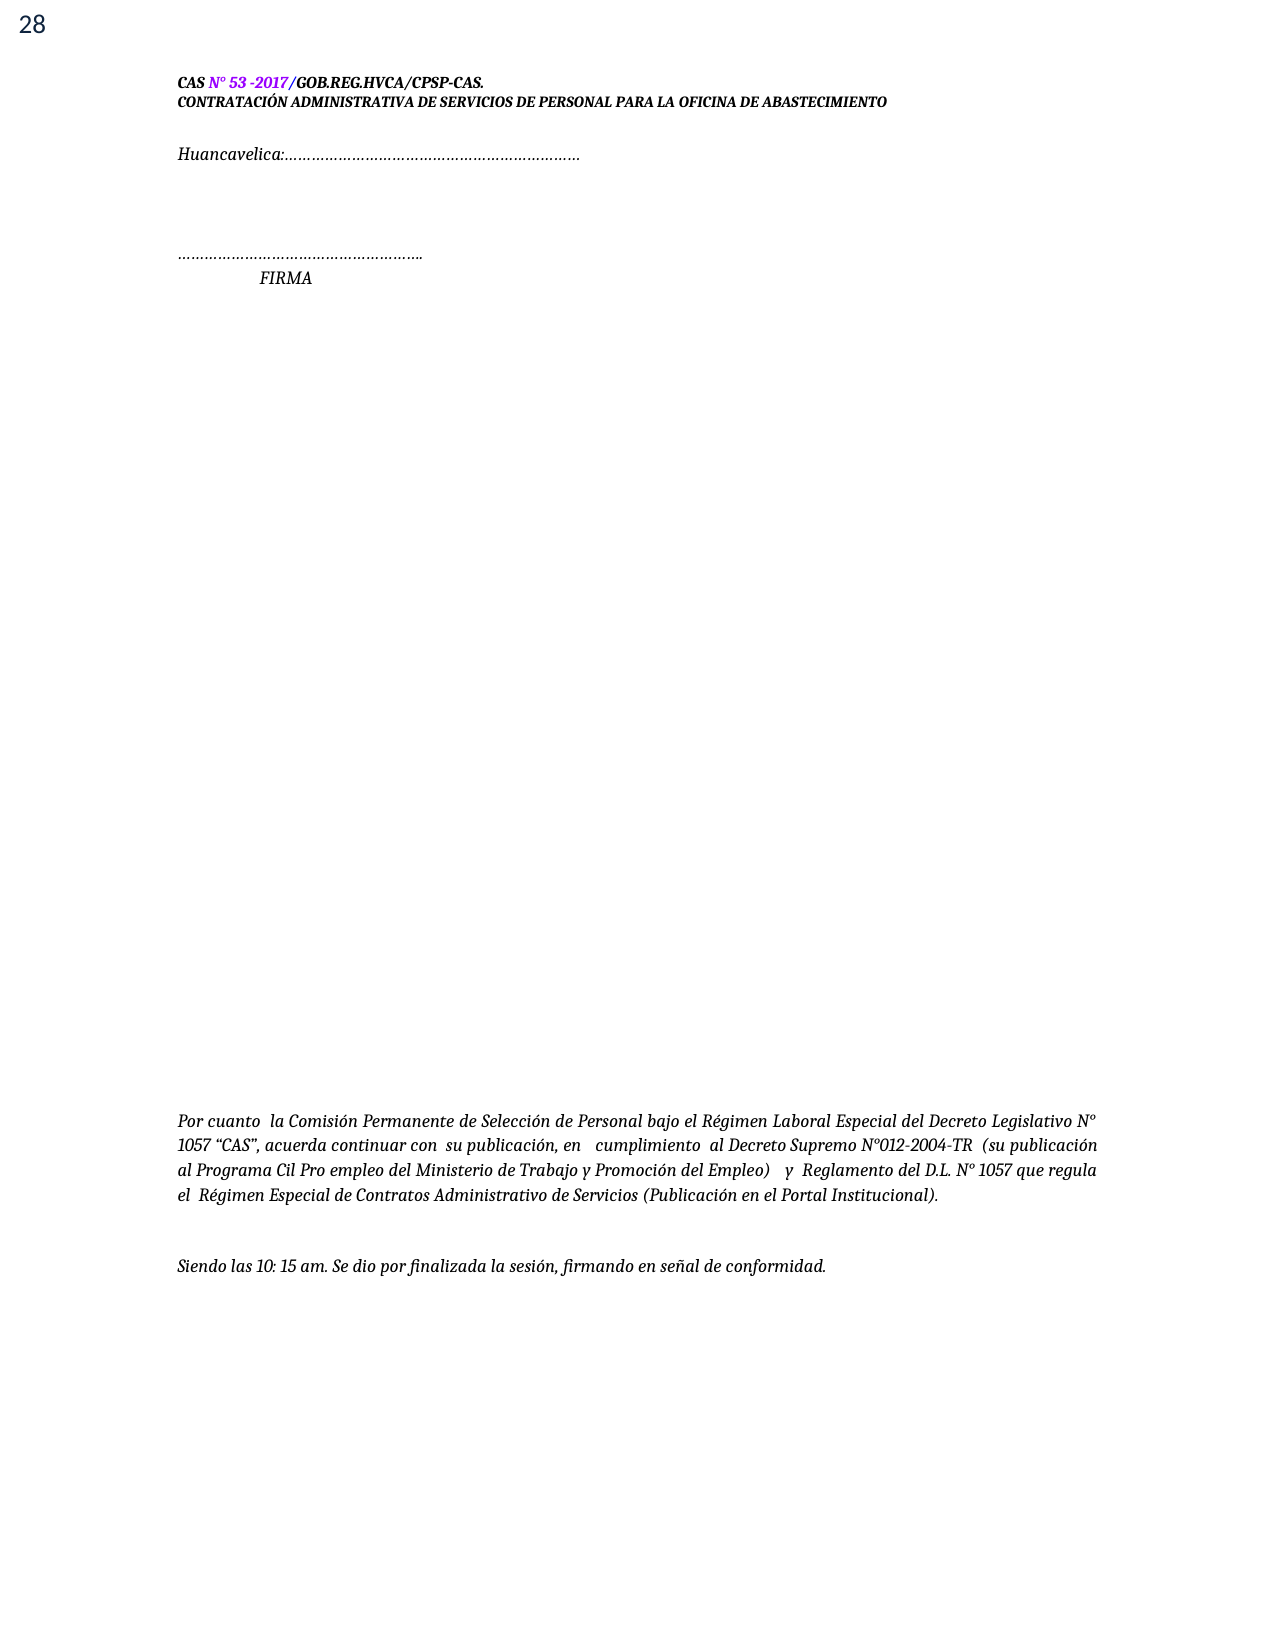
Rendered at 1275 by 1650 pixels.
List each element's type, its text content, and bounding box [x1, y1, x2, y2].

text Por cuanto la Comisión Permanente de Selección de Personal bajo el Régimen Laboral Especial del Decreto Legislativo N° 1057 “CAS”, acuerda continuar con su publicación, en cumplimiento al Decreto Supremo N°012-2004-TR (su publicación al Programa Cil Pro empleo del Ministerio de Trabajo y Promoción del Empleo) y Reglamento del D.L. N° 1057 que regula el Régimen Especial de Contratos Administrativo de Servicios (Publicación en el Portal Institucional). [177, 1110, 1098, 1206]
text Siendo las 10: 15 am. Se dio por finalizada la sesión, firmando en señal de conformidad. [177, 1256, 1098, 1277]
text ………………………………………………. [177, 242, 1098, 264]
text FIRMA [177, 267, 1098, 289]
text Huancavelica:………………………………………………………… [177, 143, 1098, 165]
